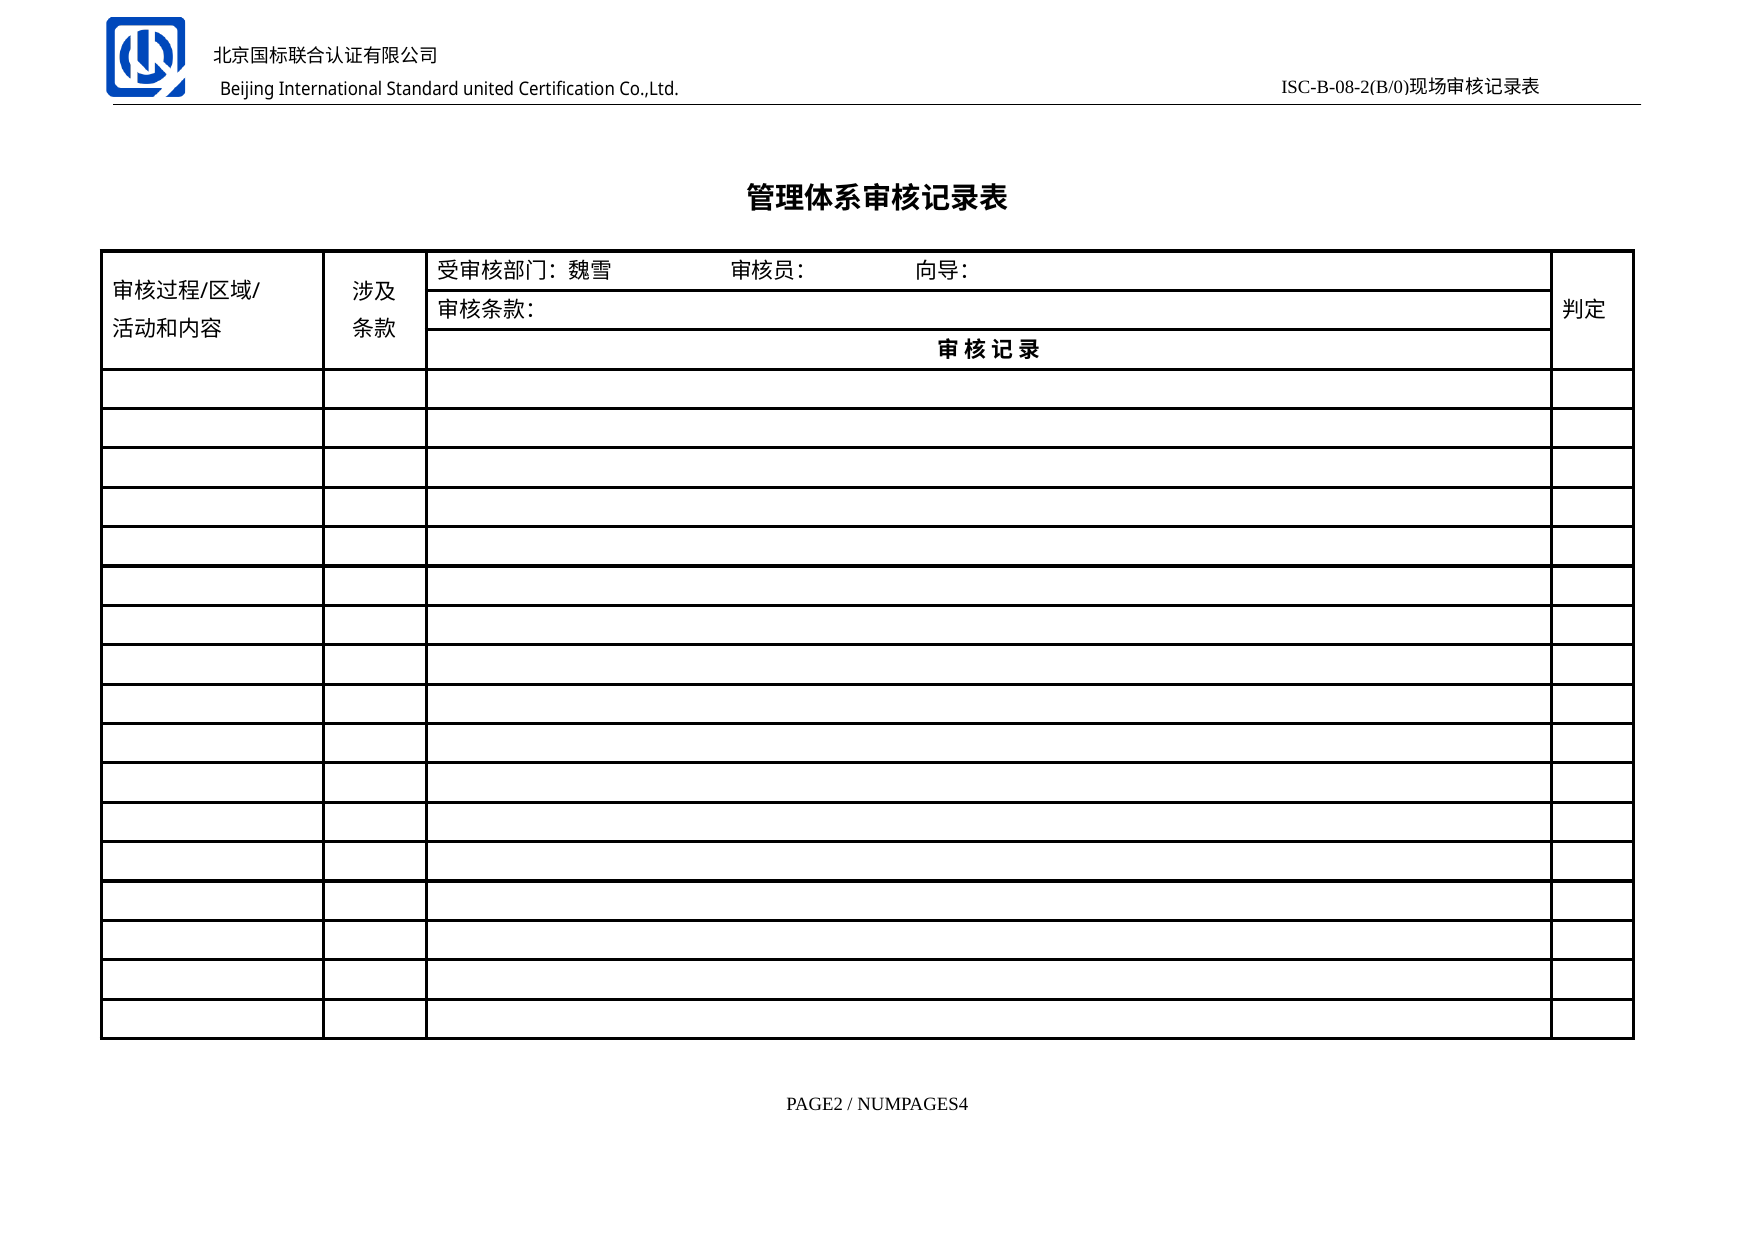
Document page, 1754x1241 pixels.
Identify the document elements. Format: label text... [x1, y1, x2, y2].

table_cell [1553, 607, 1632, 643]
table_cell [428, 410, 1550, 446]
table_cell [1553, 489, 1632, 525]
table_cell [325, 804, 425, 840]
table_cell [1553, 568, 1632, 604]
table_cell [325, 410, 425, 446]
table_cell [428, 922, 1550, 958]
text 管理体系审核记录表 [112, 163, 1641, 228]
table_cell [428, 804, 1550, 840]
table_cell [103, 607, 322, 643]
table_cell [103, 489, 322, 525]
table_cell [103, 961, 322, 997]
table_cell [1553, 843, 1632, 879]
table_cell [428, 371, 1550, 407]
table_cell [103, 725, 322, 761]
table_cell [103, 922, 322, 958]
table_cell [428, 843, 1550, 879]
table_cell [325, 764, 425, 801]
table_cell [103, 883, 322, 919]
table_cell 审核条款： [428, 292, 1550, 328]
table_cell [428, 568, 1550, 604]
table_cell [325, 686, 425, 722]
table_cell [1553, 961, 1632, 997]
table_cell [1553, 883, 1632, 919]
table_cell [428, 607, 1550, 643]
table_cell [1553, 725, 1632, 761]
table_cell [428, 883, 1550, 919]
table_cell [1553, 646, 1632, 682]
table_header 审核过程/区域/ 活动和内容 [103, 253, 322, 367]
table_cell [103, 410, 322, 446]
table_cell [1553, 764, 1632, 801]
table_cell [325, 922, 425, 958]
table_cell [103, 568, 322, 604]
picture [106, 17, 186, 97]
table_cell [1553, 449, 1632, 486]
table_cell [428, 725, 1550, 761]
table_cell [428, 764, 1550, 801]
table_cell [325, 883, 425, 919]
table_cell [1553, 371, 1632, 407]
table_cell [103, 646, 322, 682]
table_cell [428, 489, 1550, 525]
table_cell [103, 843, 322, 879]
table_cell [325, 843, 425, 879]
table_header 判定 [1553, 253, 1632, 367]
table_header 受审核部门：魏雪 审核员： 向导： [428, 253, 1550, 289]
table_cell [1553, 1001, 1632, 1037]
table_cell [325, 725, 425, 761]
table_cell [103, 449, 322, 486]
table_cell [325, 528, 425, 564]
table_cell 审 核 记 录 [428, 331, 1550, 367]
table_cell [428, 686, 1550, 722]
table_cell [428, 449, 1550, 486]
table_cell [325, 961, 425, 997]
table_cell [103, 1001, 322, 1037]
table_cell [428, 528, 1550, 564]
table_cell [1553, 804, 1632, 840]
table_cell [103, 804, 322, 840]
table_header 涉及 条款 [325, 253, 425, 367]
table_cell [103, 528, 322, 564]
table_cell [1553, 410, 1632, 446]
table_cell [1553, 528, 1632, 564]
table_cell [325, 1001, 425, 1037]
table_cell [103, 371, 322, 407]
table_cell [325, 646, 425, 682]
table_cell [428, 646, 1550, 682]
table_cell [1553, 922, 1632, 958]
table_cell [428, 1001, 1550, 1037]
table_cell [103, 764, 322, 801]
table_cell [325, 607, 425, 643]
table_cell [103, 686, 322, 722]
table_cell [428, 961, 1550, 997]
table_cell [1553, 686, 1632, 722]
table_cell [325, 449, 425, 486]
table_cell [325, 489, 425, 525]
table_cell [325, 568, 425, 604]
table_cell [325, 371, 425, 407]
